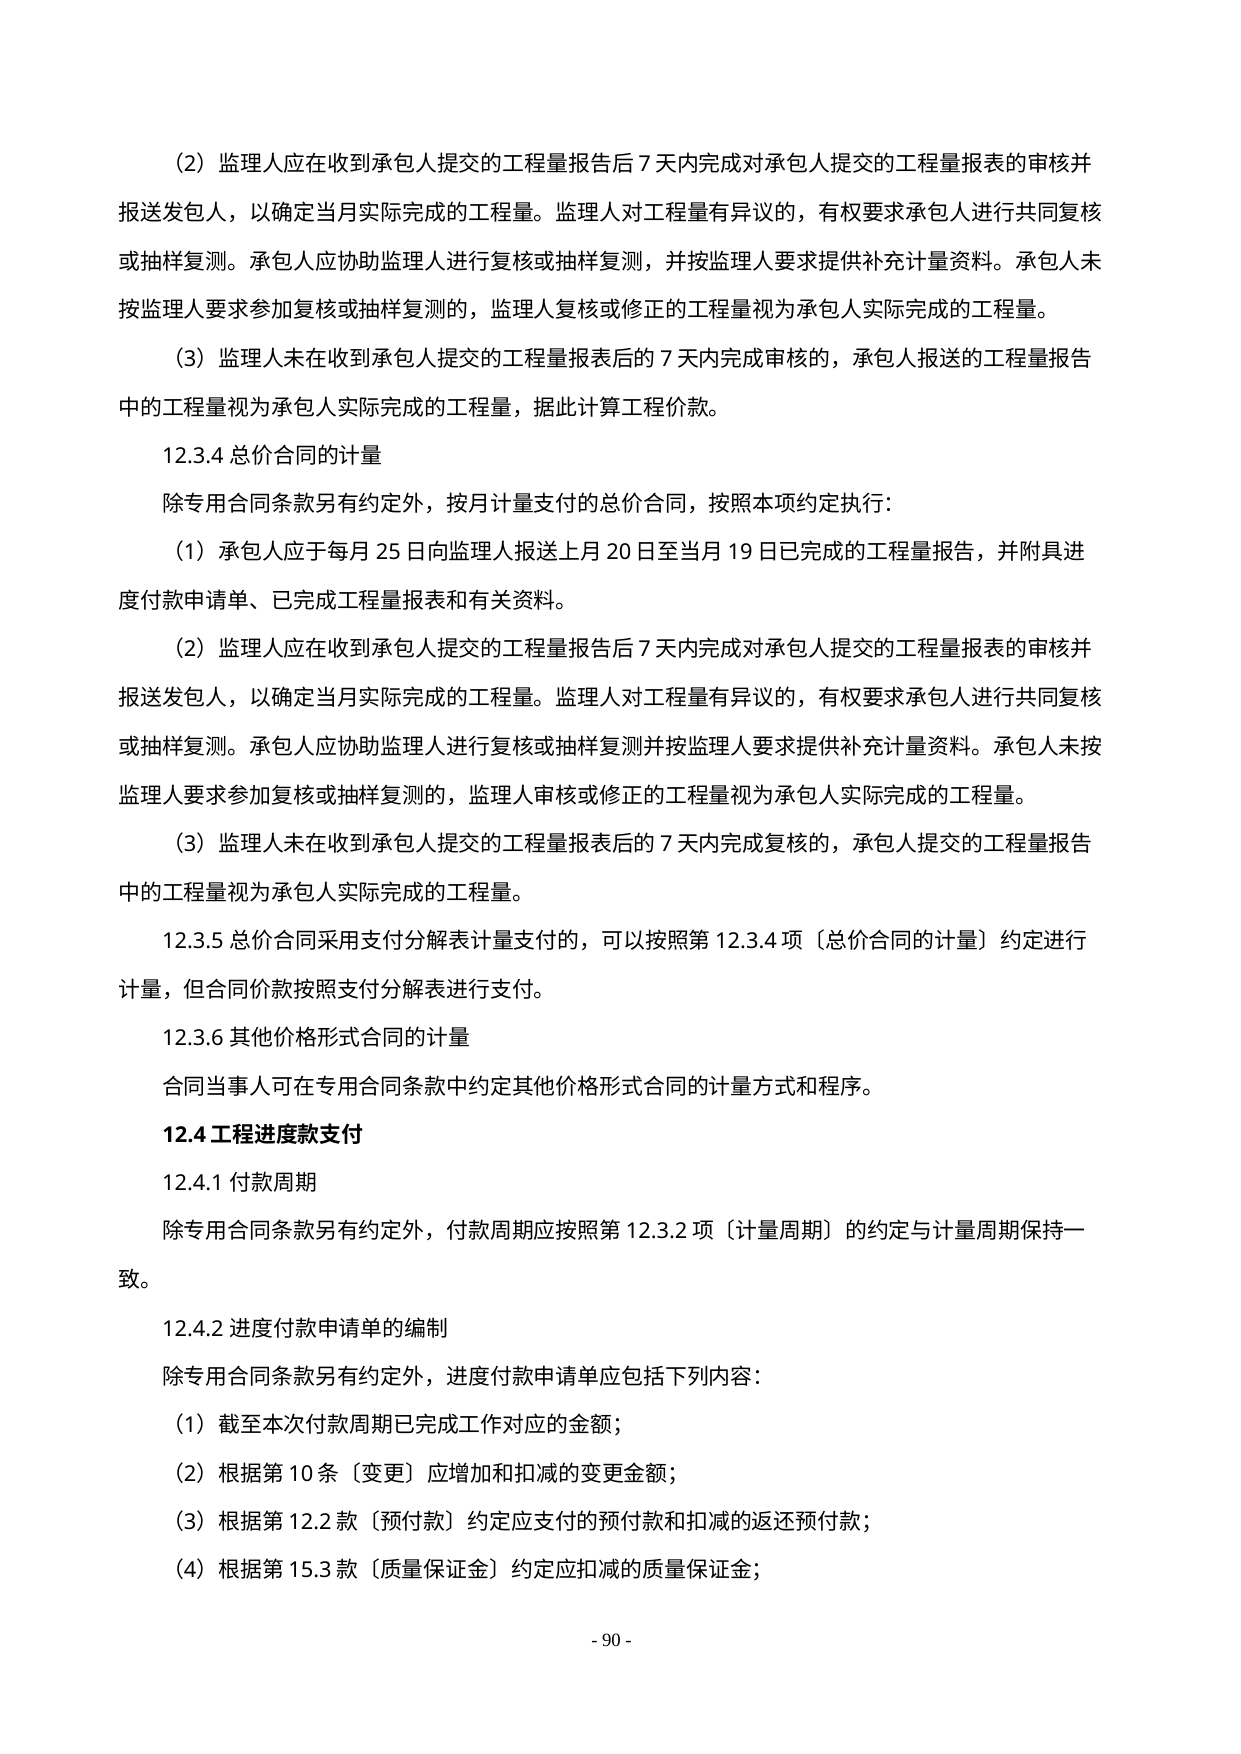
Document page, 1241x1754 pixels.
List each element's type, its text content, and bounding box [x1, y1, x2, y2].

text （3）根据第12.2款〔预付款〕约定应支付的预付款和扣减的返还预付款； [118, 1504, 1104, 1536]
text 除专用合同条款另有约定外，付款周期应按照第12.3.2项〔计量周期〕的约定与计量周期保持一致。 [118, 1213, 1104, 1294]
text 12.3.4 总价合同的计量 [118, 437, 1104, 470]
text （3）监理人未在收到承包人提交的工程量报表后的7天内完成复核的，承包人提交的工程量报告中的工程量视为承包人实际完成的工程量。 [118, 826, 1104, 907]
text （3）监理人未在收到承包人提交的工程量报表后的7天内完成审核的，承包人报送的工程量报告中的工程量视为承包人实际完成的工程量，据此计算工程价款。 [118, 340, 1104, 422]
subtitle 12.4工程进度款支付 [118, 1117, 1104, 1149]
text （1）截至本次付款周期已完成工作对应的金额； [118, 1407, 1104, 1439]
text （2）监理人应在收到承包人提交的工程量报告后7天内完成对承包人提交的工程量报表的审核并报送发包人，以确定当月实际完成的工程量。监理人对工程量有异议的，有权要求承包人进行共同复核或抽样复测。承包人应协助监理人进行复核或抽样复测并按监理人要求提供补充计量资料。承包人未按监理人要求参加复核或抽样复测的，监理人审核或修正的工程量视为承包人实际完成的工程量。 [118, 631, 1104, 810]
text 除专用合同条款另有约定外，按月计量支付的总价合同，按照本项约定执行： [118, 486, 1104, 518]
text 12.3.6 其他价格形式合同的计量 [118, 1020, 1104, 1052]
text （1）承包人应于每月25日向监理人报送上月20日至当月19日已完成的工程量报告，并附具进度付款申请单、已完成工程量报表和有关资料。 [118, 534, 1104, 615]
text 合同当事人可在专用合同条款中约定其他价格形式合同的计量方式和程序。 [118, 1068, 1104, 1101]
text 除专用合同条款另有约定外，进度付款申请单应包括下列内容： [118, 1359, 1104, 1391]
text 12.3.5 总价合同采用支付分解表计量支付的，可以按照第12.3.4项〔总价合同的计量〕约定进行计量，但合同价款按照支付分解表进行支付。 [118, 923, 1104, 1004]
text 12.4.1 付款周期 [118, 1165, 1104, 1197]
text （2）监理人应在收到承包人提交的工程量报告后7天内完成对承包人提交的工程量报表的审核并报送发包人，以确定当月实际完成的工程量。监理人对工程量有异议的，有权要求承包人进行共同复核或抽样复测。承包人应协助监理人进行复核或抽样复测，并按监理人要求提供补充计量资料。承包人未按监理人要求参加复核或抽样复测的，监理人复核或修正的工程量视为承包人实际完成的工程量。 [118, 146, 1104, 324]
text （2）根据第10条〔变更〕应增加和扣减的变更金额； [118, 1455, 1104, 1488]
text 12.4.2 进度付款申请单的编制 [118, 1310, 1104, 1343]
text （4）根据第15.3款〔质量保证金〕约定应扣减的质量保证金； [118, 1552, 1104, 1584]
